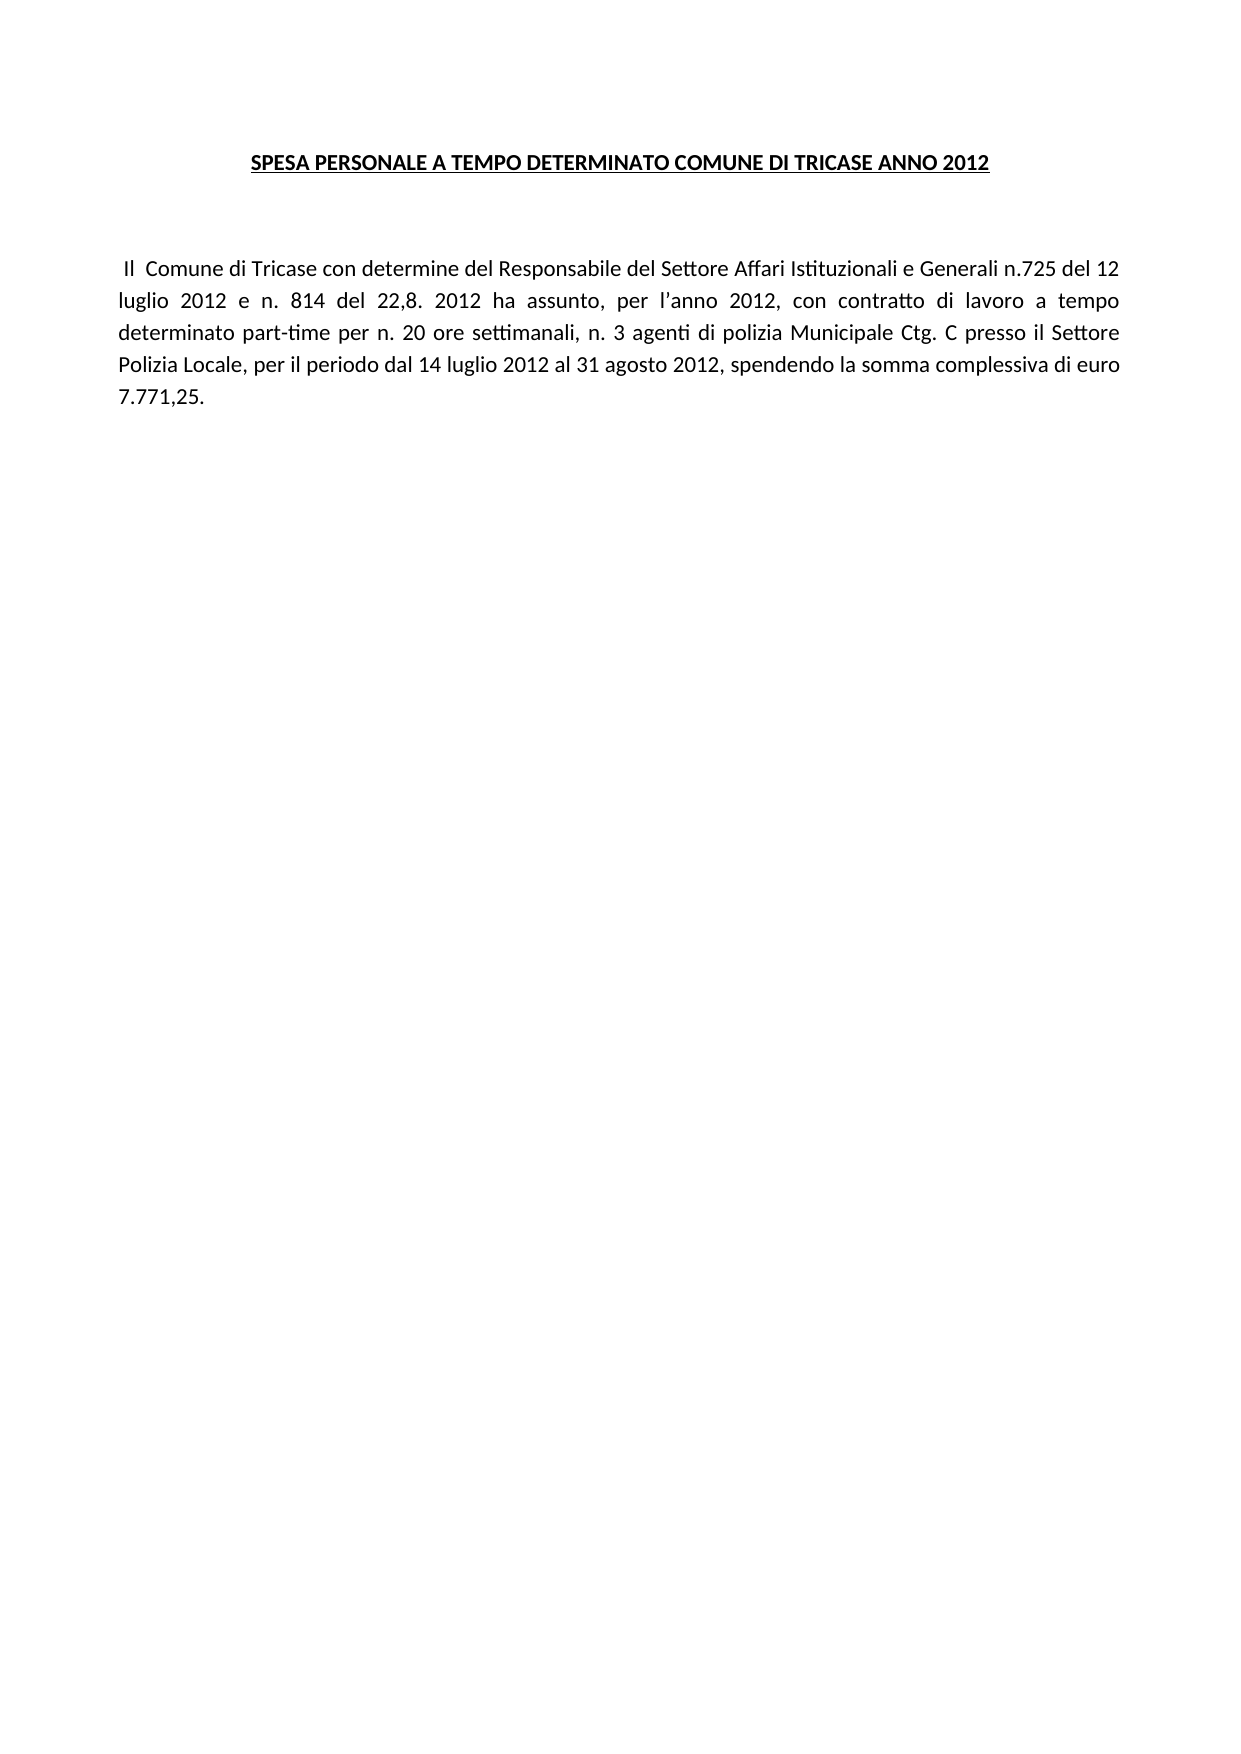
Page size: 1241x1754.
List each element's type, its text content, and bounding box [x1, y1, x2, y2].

text Il Comune di Tricase con determine del Responsabile del Settore Affari Istituzionali e Generali n.725 del 12 luglio 2012 e n. 814 del 22,8. assunto, per l’anno 2012, con contratto di lavoro a tempo determinato part-time per n. 20 ore settimanali, n. 3 agenti di polizia Municipale Ctg. C presso il Settore Polizia Locale, per il periodo dal 14 luglio 2012 al 31 agosto 2012, spendendo la somma complessiva di euro 7.771,25. [118, 254, 1122, 410]
text SPESA PERSONALE A TEMPO DETERMINATO COMUNE DI TRICASE ANNO 2012 [118, 148, 1122, 176]
